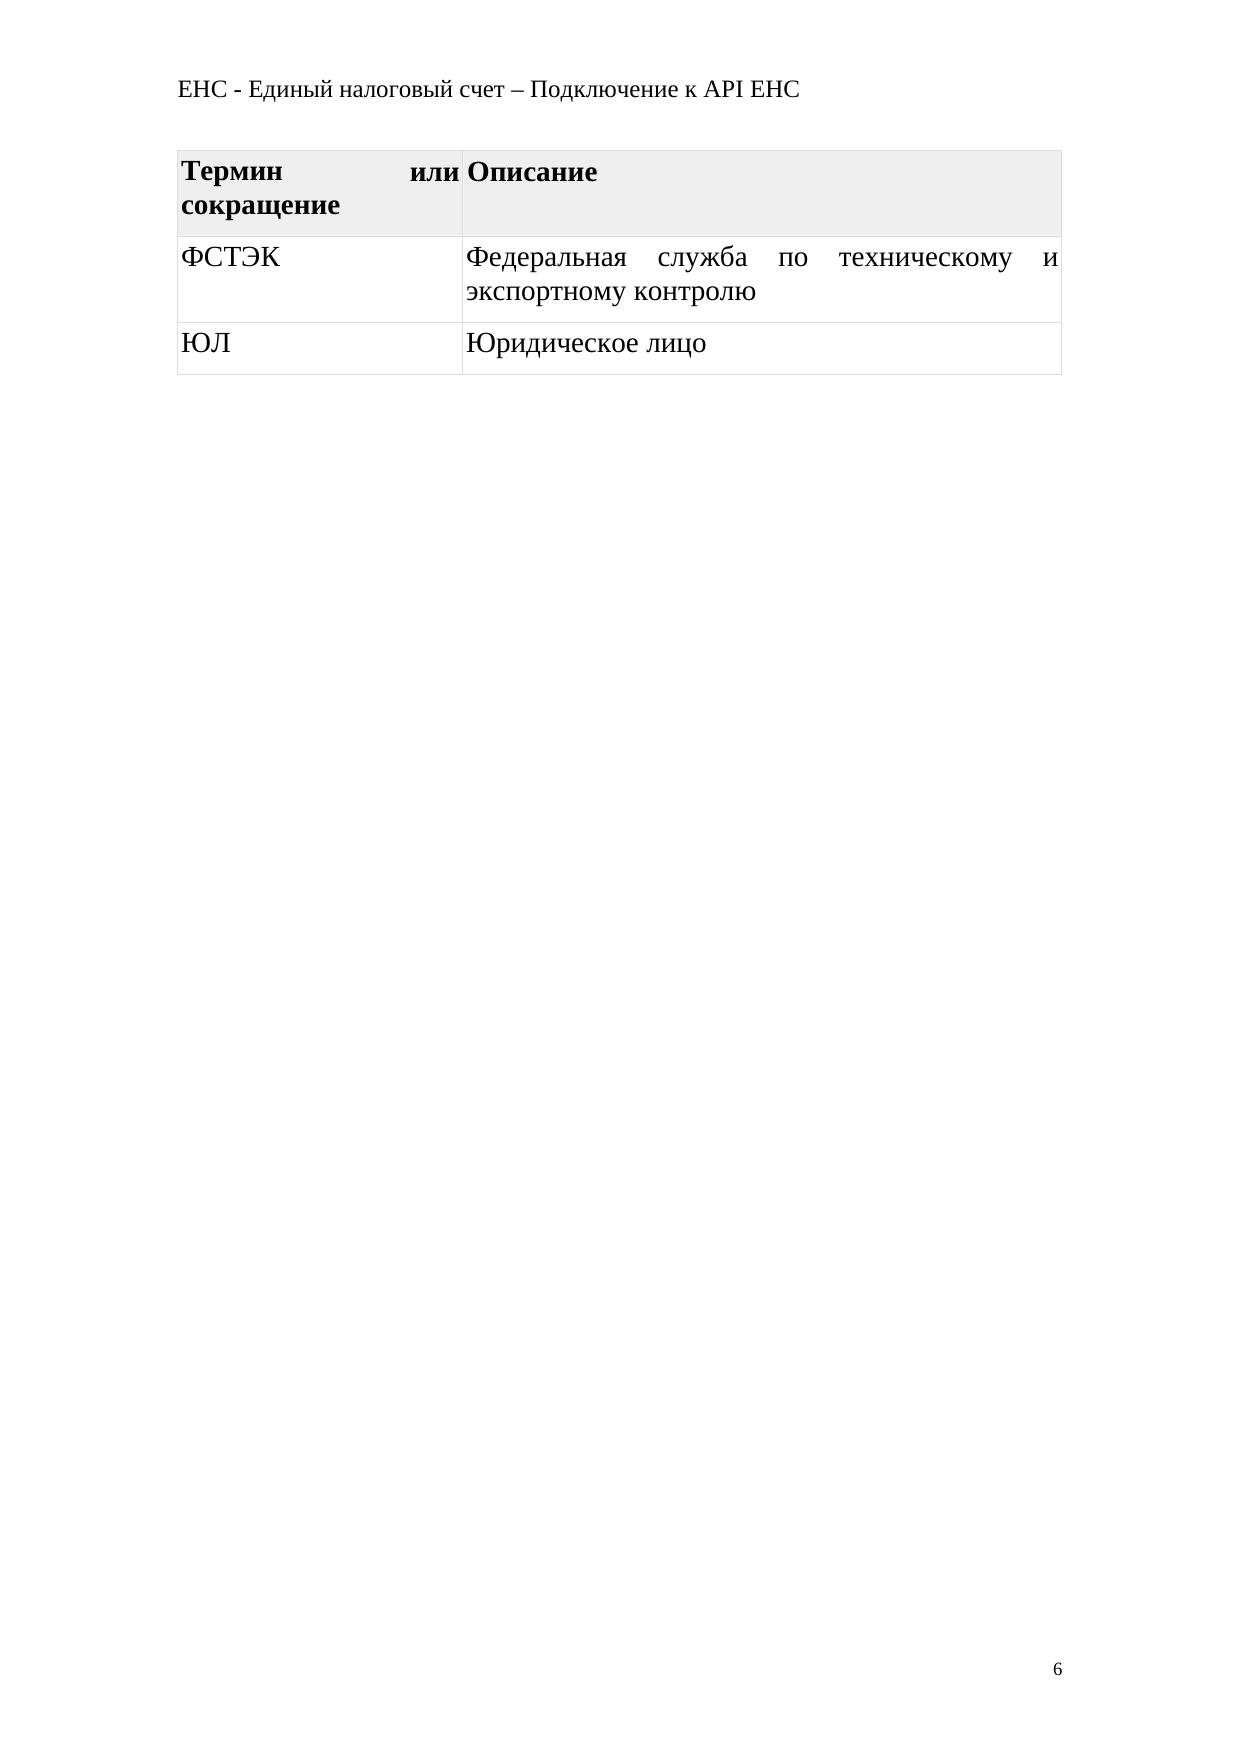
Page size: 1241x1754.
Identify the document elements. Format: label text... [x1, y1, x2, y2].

text Федеральная служба по техническому и экспортному контролю [466, 240, 1066, 306]
text ЮЛ [181, 325, 342, 359]
text Термин сокращение [181, 154, 347, 221]
text 6 [1053, 1658, 1154, 1679]
text Юридическое лицо [466, 325, 1154, 359]
text ЕНС - Единый налоговый счет – Подключение к API ЕНС [177, 74, 1154, 102]
text ФСТЭК [181, 239, 342, 273]
text или Описание [409, 154, 1154, 188]
